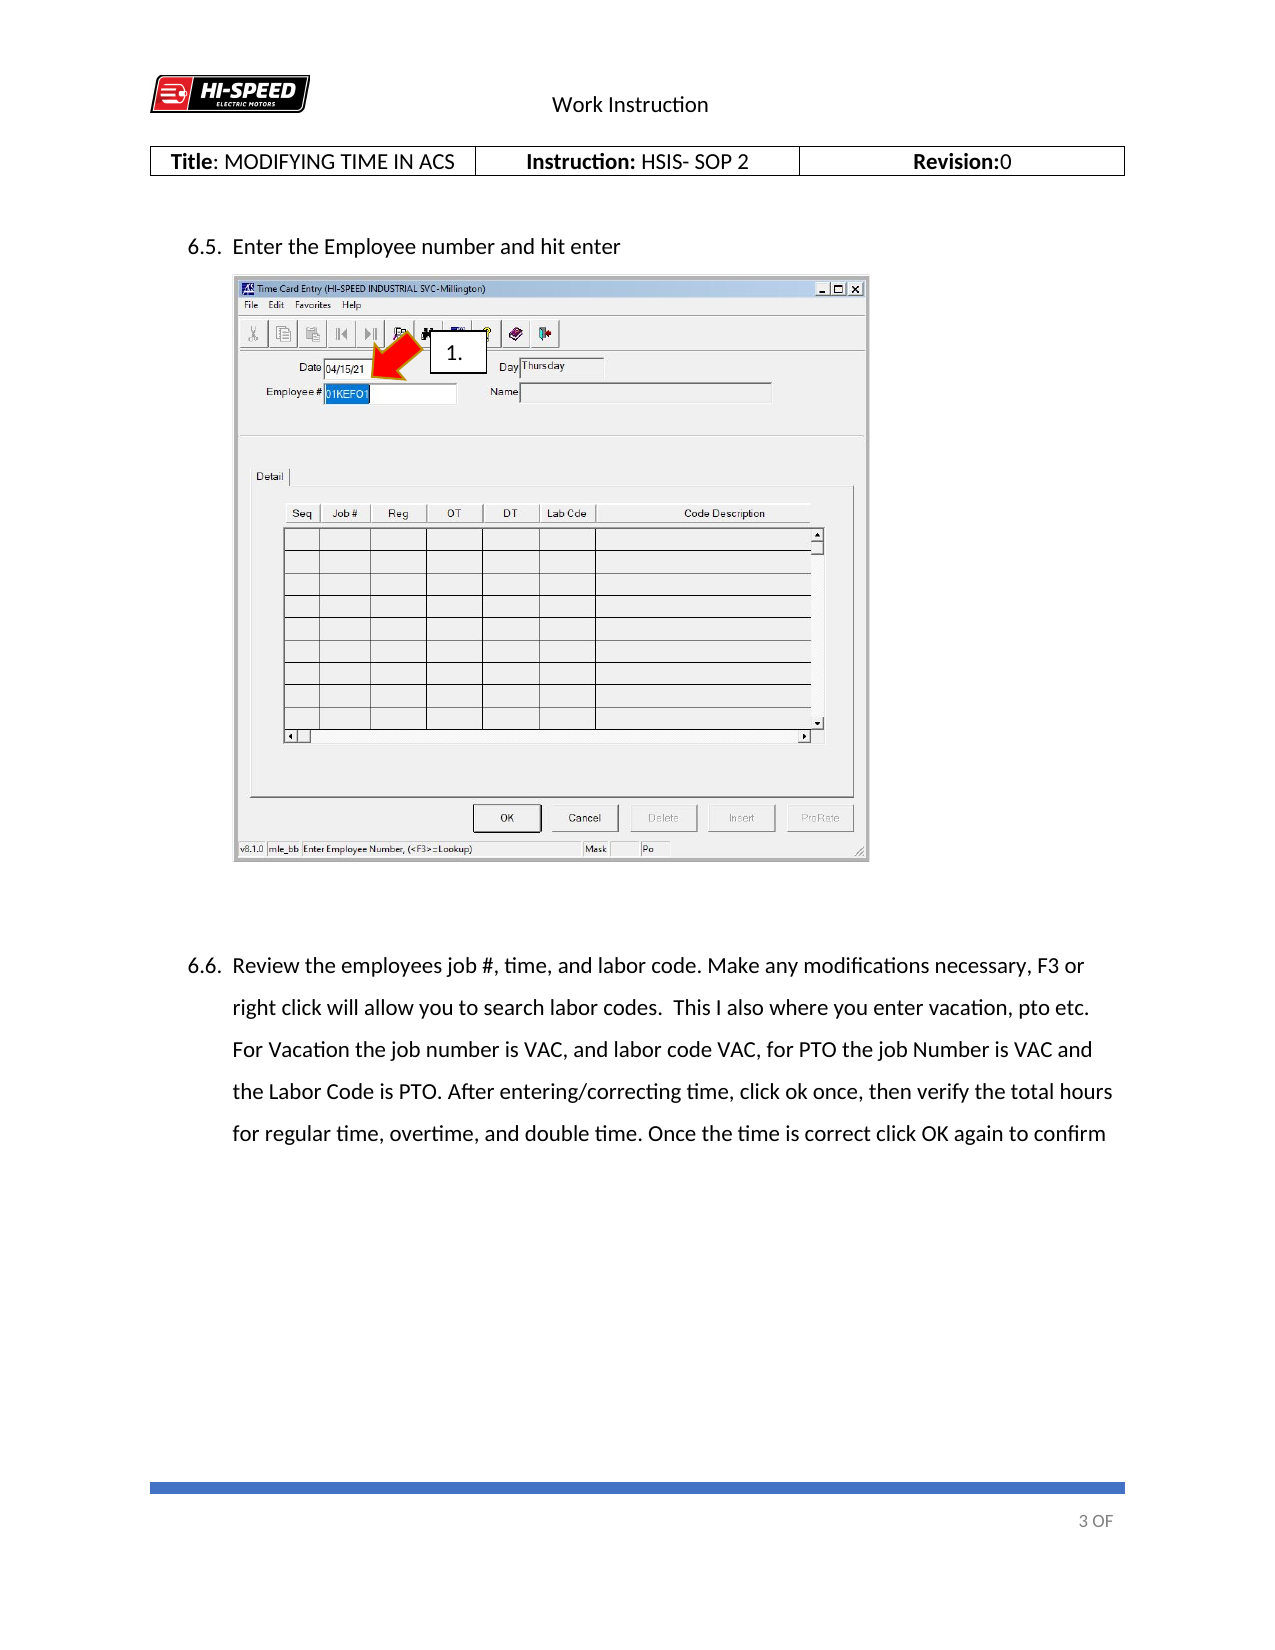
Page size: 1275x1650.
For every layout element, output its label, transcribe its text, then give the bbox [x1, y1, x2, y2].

picture [232, 274, 870, 862]
picture [150, 75, 310, 113]
list Review the employees job #, time, and labor code. Make any modifications necessary, F3 or right click will allow you to search labor codes. This I also where you enter vacation, pto etc. For Vacation the job number is VAC, and labor code VAC, for PTO the job Number is VAC and the Labor Code is PTO. After entering/correcting time, click ok once, then verify the total hours for regular time, overtime, and double time. Once the time is correct click OK again to confirm the time for that employee. [187, 951, 1125, 1147]
